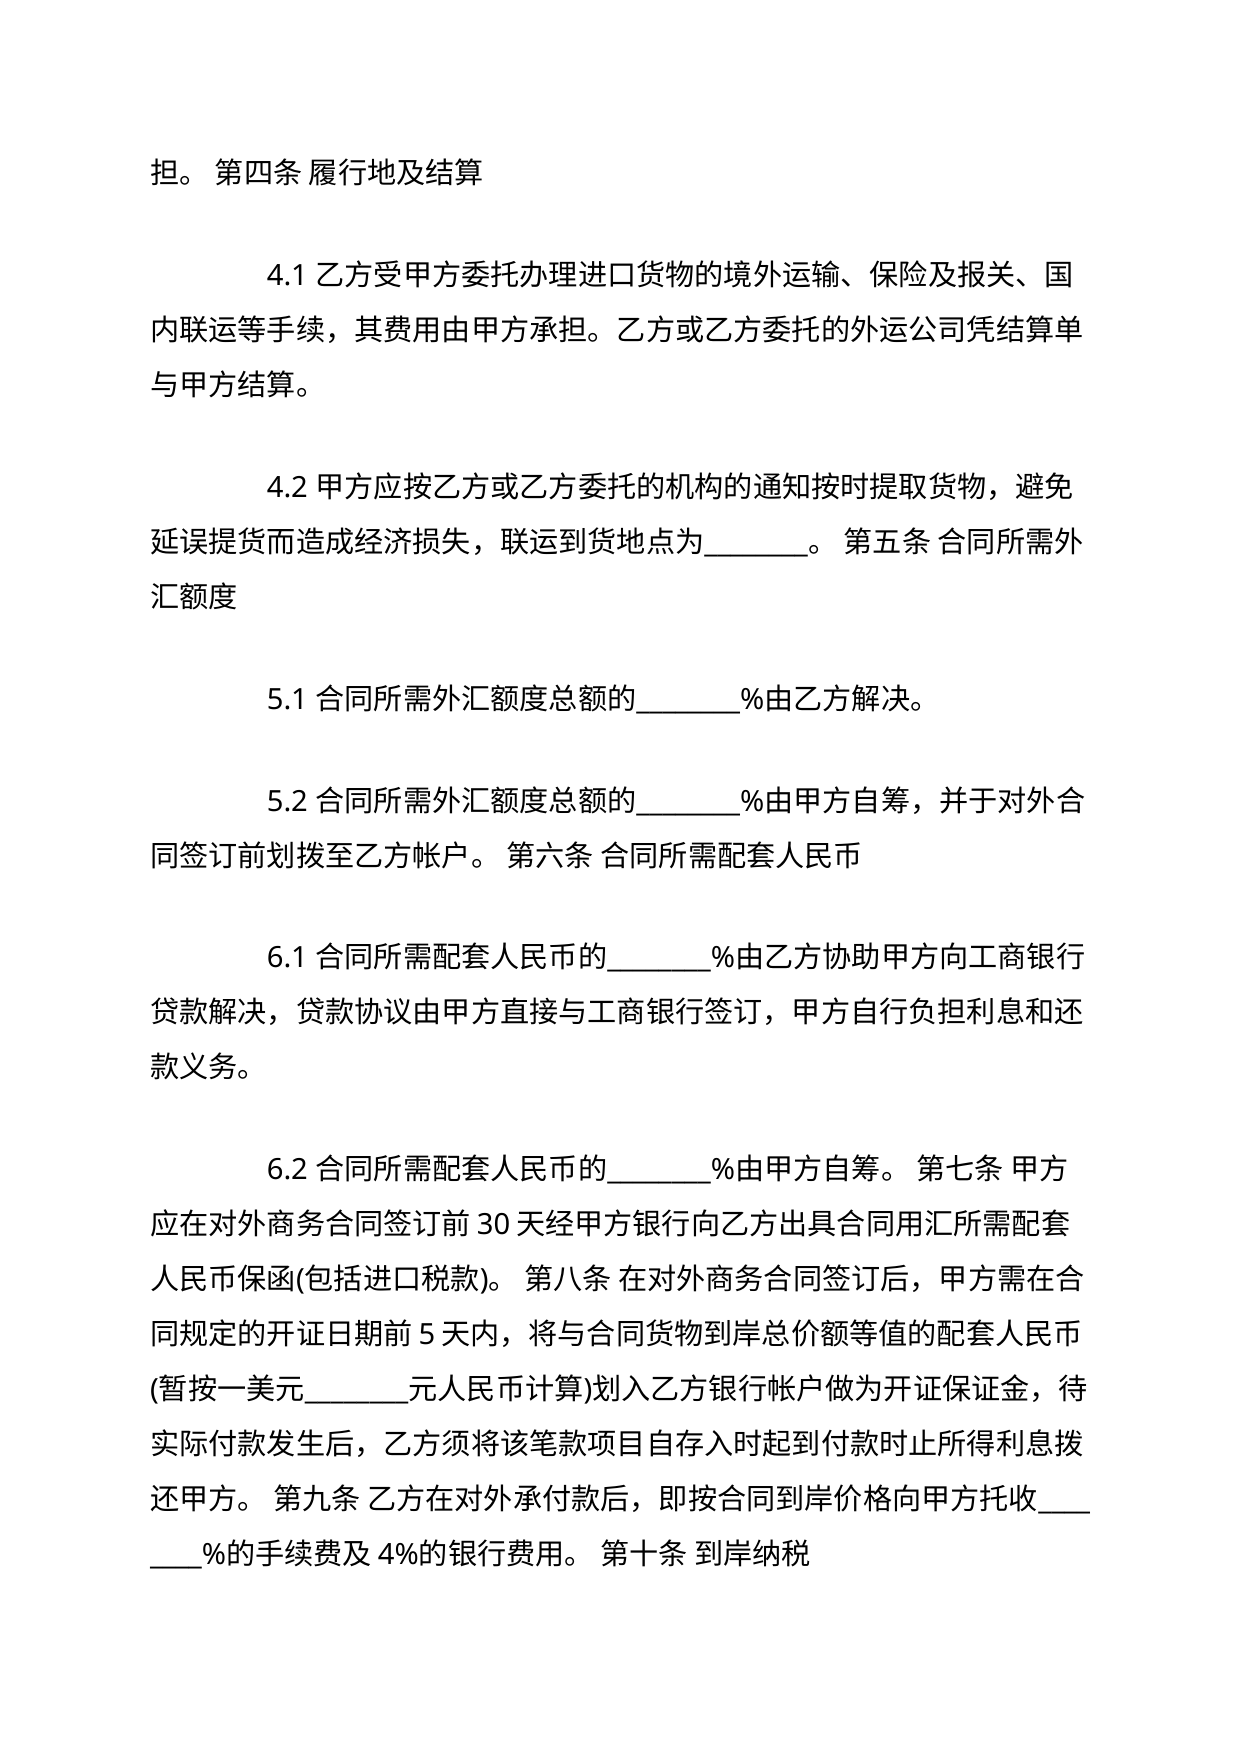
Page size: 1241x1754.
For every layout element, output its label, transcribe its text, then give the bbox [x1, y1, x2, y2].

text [150, 150, 1090, 192]
text 4.1 乙方受甲方委托办理进口货物的境外运输、保险及报关、国内联运等手续，其费用由甲方承担。乙方或乙方委托的外运公司凭结算单与甲方结算。 [150, 252, 1090, 404]
text 5.1 合同所需外汇额度总额的________%由乙方解决。 [150, 675, 1090, 718]
text 4.2 甲方应按乙方或乙方委托的机构的通知按时提取货物，避免延误提货而造成经济损失，联运到货地点为________。 第五条 合同所需外汇额度 [150, 463, 1090, 616]
text 6.2 合同所需配套人民币的________%由甲方自筹。 第七条 甲方应在对外商务合同签订前30天经甲方银行向乙方出具合同用汇所需配套人民币保函(包括进口税款)。 第八条 在对外商务合同签订后，甲方需在合同规定的开证日期前5天内，将与合同货物到岸总价额等值的配套人民币(暂按一美元________元人民币计算)划入乙方银行帐户做为开证保证金，待实际付款发生后，乙方须将该笔款项目自存入时起到付款时止所得利息拨还甲方。 第九条 乙方在对外承付款后，即按合同到岸价格向甲方托收________%的手续费及4%的银行费用。 第十条 到岸纳税 [150, 1146, 1090, 1573]
text 6.1 合同所需配套人民币的________%由乙方协助甲方向工商银行贷款解决，贷款协议由甲方直接与工商银行签订，甲方自行负担利息和还款义务。 [150, 934, 1090, 1086]
text 5.2 合同所需外汇额度总额的________%由甲方自筹，并于对外合同签订前划拨至乙方帐户。 第六条 合同所需配套人民币 [150, 777, 1090, 874]
